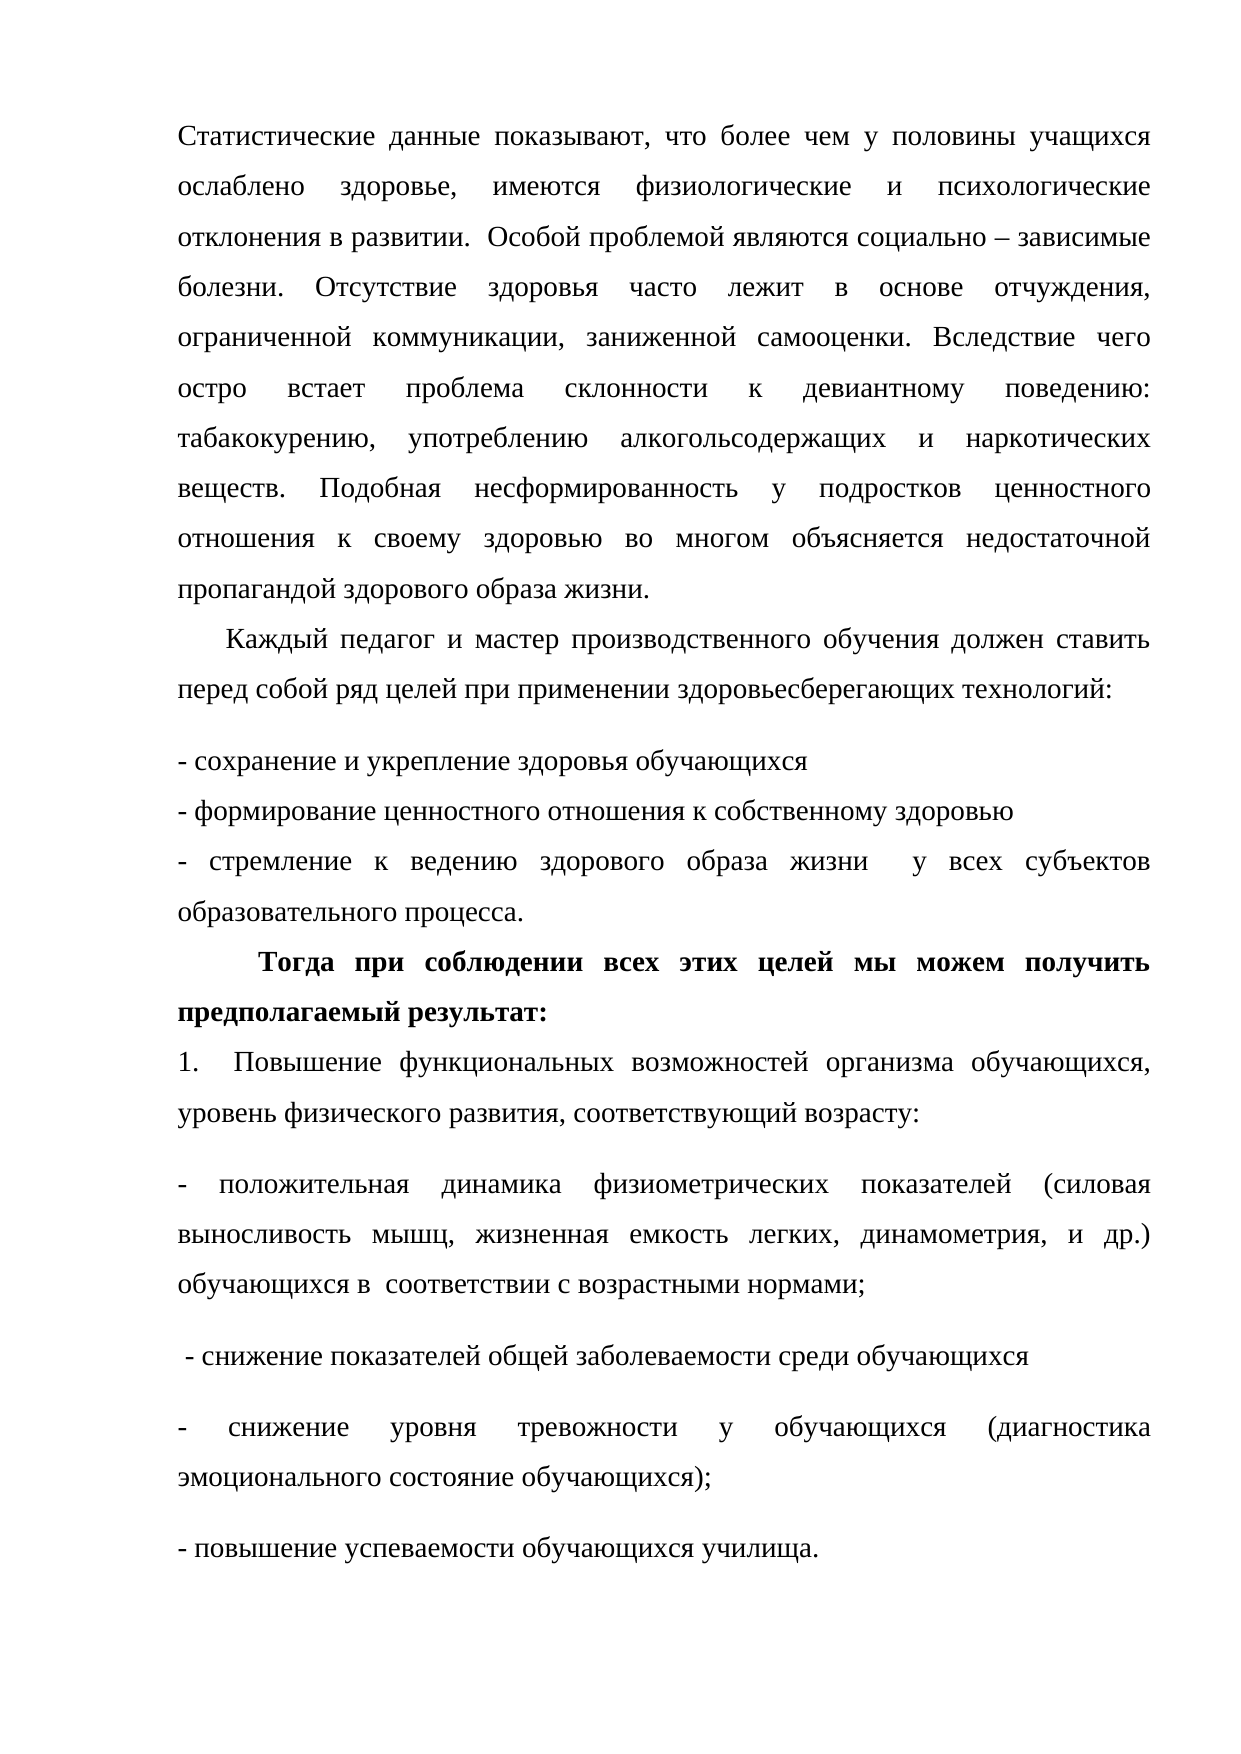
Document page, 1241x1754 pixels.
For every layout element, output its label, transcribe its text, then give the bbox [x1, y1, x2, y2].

text - повышение успеваемости обучающихся училища. [177, 1530, 1152, 1564]
text - формирование ценностного отношения к собственному здоровью [177, 793, 1152, 827]
text - снижение показателей общей заболеваемости среди обучающихся [177, 1338, 1152, 1371]
text - положительная динамика физиометрических показателей (силовая выносливость мышц, жизненная емкость легких, динамометрия, и др.) обучающихся в соответствии с возрастными нормами; [177, 1166, 1152, 1300]
text - снижение уровня тревожности у обучающихся (диагностика эмоционального состояние обучающихся); [177, 1409, 1152, 1493]
text Каждый педагог и мастер производственного обучения должен ставить перед собой ряд целей при применении здоровьесберегающих технологий: [177, 621, 1152, 705]
text 1. Повышение функциональных возможностей организма обучающихся, уровень физического развития, соответствующий возрасту: [177, 1044, 1152, 1128]
text - стремление к ведению здорового образа жизни у всех субъектов образовательного процесса. [177, 843, 1152, 927]
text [177, 118, 1152, 604]
text Тогда при соблюдении всех этих целей мы можем получить предполагаемый результат: [177, 944, 1152, 1028]
text - сохранение и укрепление здоровья обучающихся [177, 743, 1152, 776]
